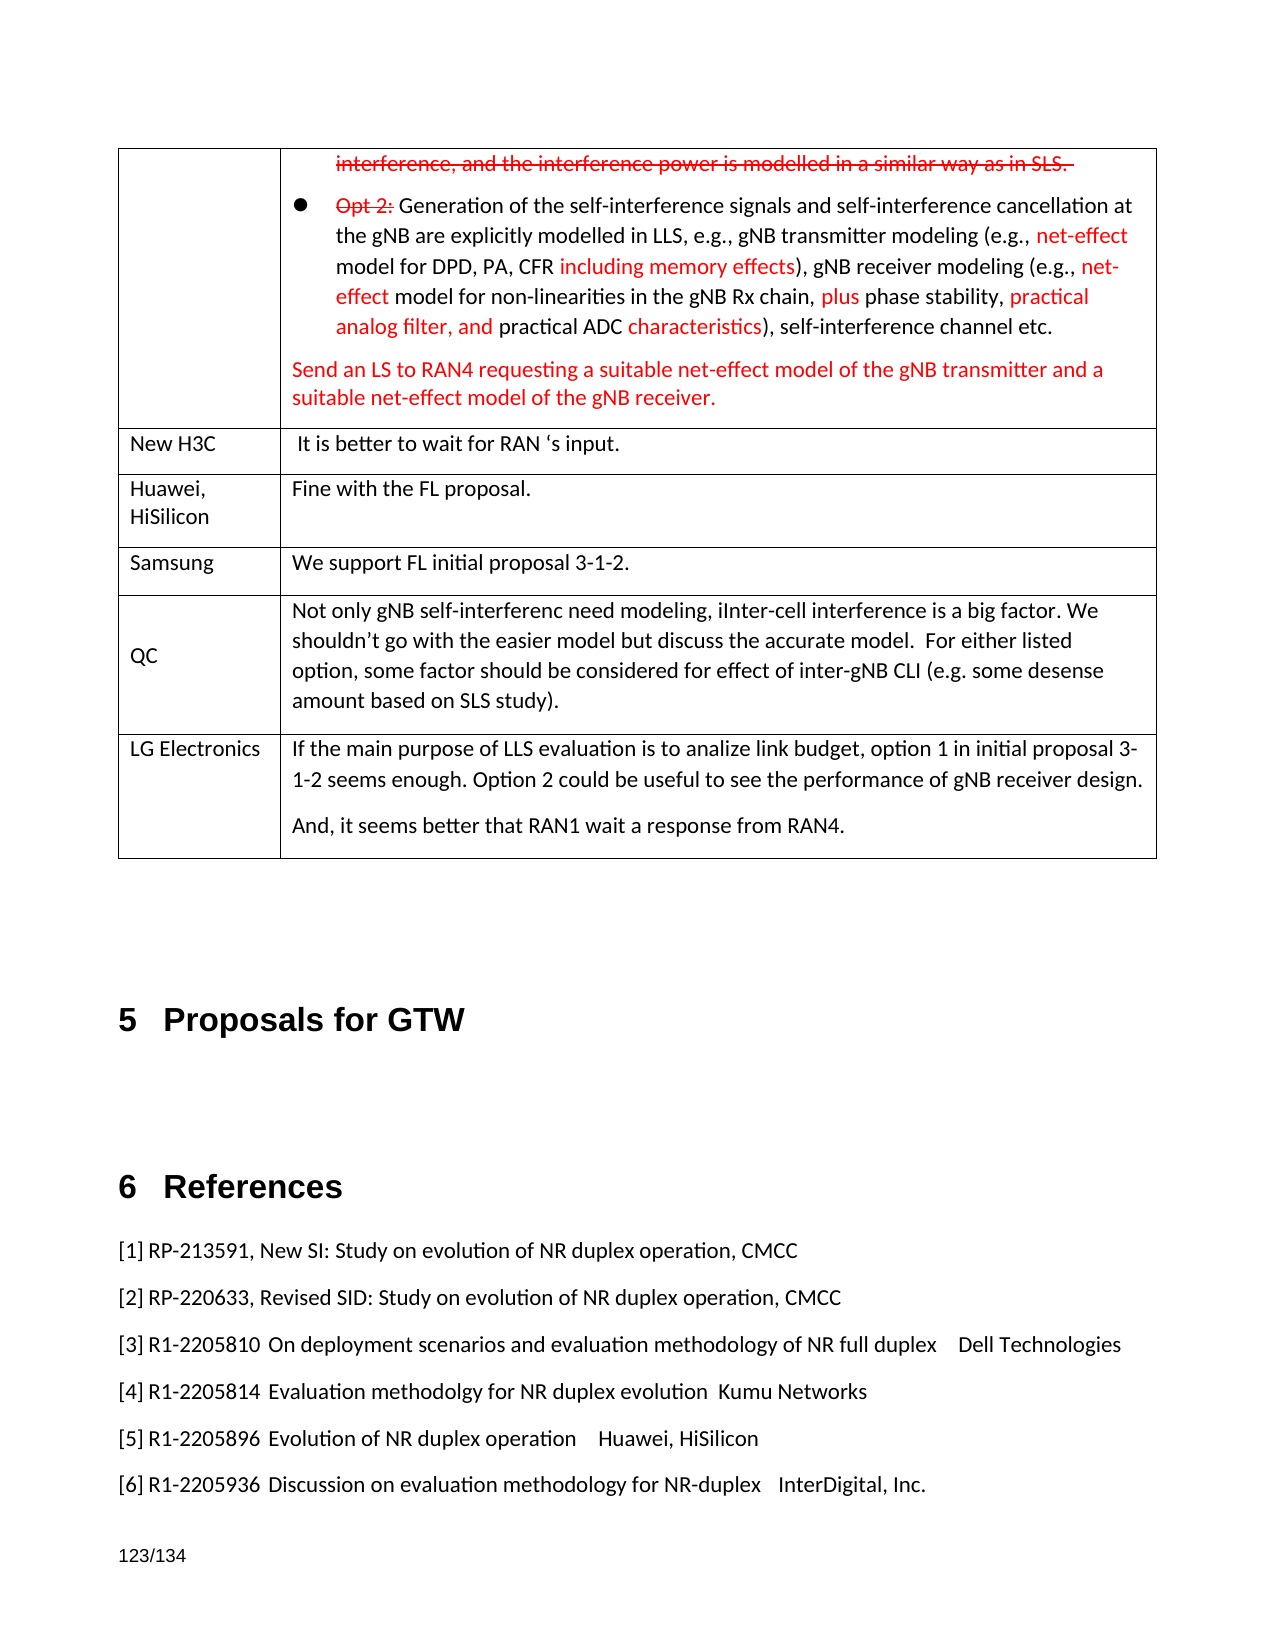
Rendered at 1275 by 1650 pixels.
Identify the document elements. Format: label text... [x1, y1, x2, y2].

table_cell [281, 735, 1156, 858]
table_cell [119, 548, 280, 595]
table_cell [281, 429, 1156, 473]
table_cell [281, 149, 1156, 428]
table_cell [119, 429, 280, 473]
list RP-220633, Revised SID: Study on evolution of NR duplex operation, CMCC [118, 1283, 1157, 1311]
list RP-213591, New SI: Study on evolution of NR duplex operation, CMCC [118, 1236, 1157, 1264]
list R1-2205810 On deployment scenarios and evaluation methodology of NR full duplex Dell Technologies [118, 1330, 1157, 1358]
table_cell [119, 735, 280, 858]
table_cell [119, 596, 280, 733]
subtitle References [118, 1167, 1157, 1206]
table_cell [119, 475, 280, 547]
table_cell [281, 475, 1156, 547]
list R1-2205814 Evaluation methodolgy for NR duplex evolution Kumu Networks [118, 1377, 1157, 1405]
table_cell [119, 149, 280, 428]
subtitle Proposals for GTW [118, 1000, 1157, 1038]
list R1-2205896 Evolution of NR duplex operation Huawei, HiSilicon [118, 1424, 1157, 1452]
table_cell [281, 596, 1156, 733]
list R1-2205936 Discussion on evaluation methodology for NR-duplex InterDigital, Inc. [118, 1471, 1157, 1499]
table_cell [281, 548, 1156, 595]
